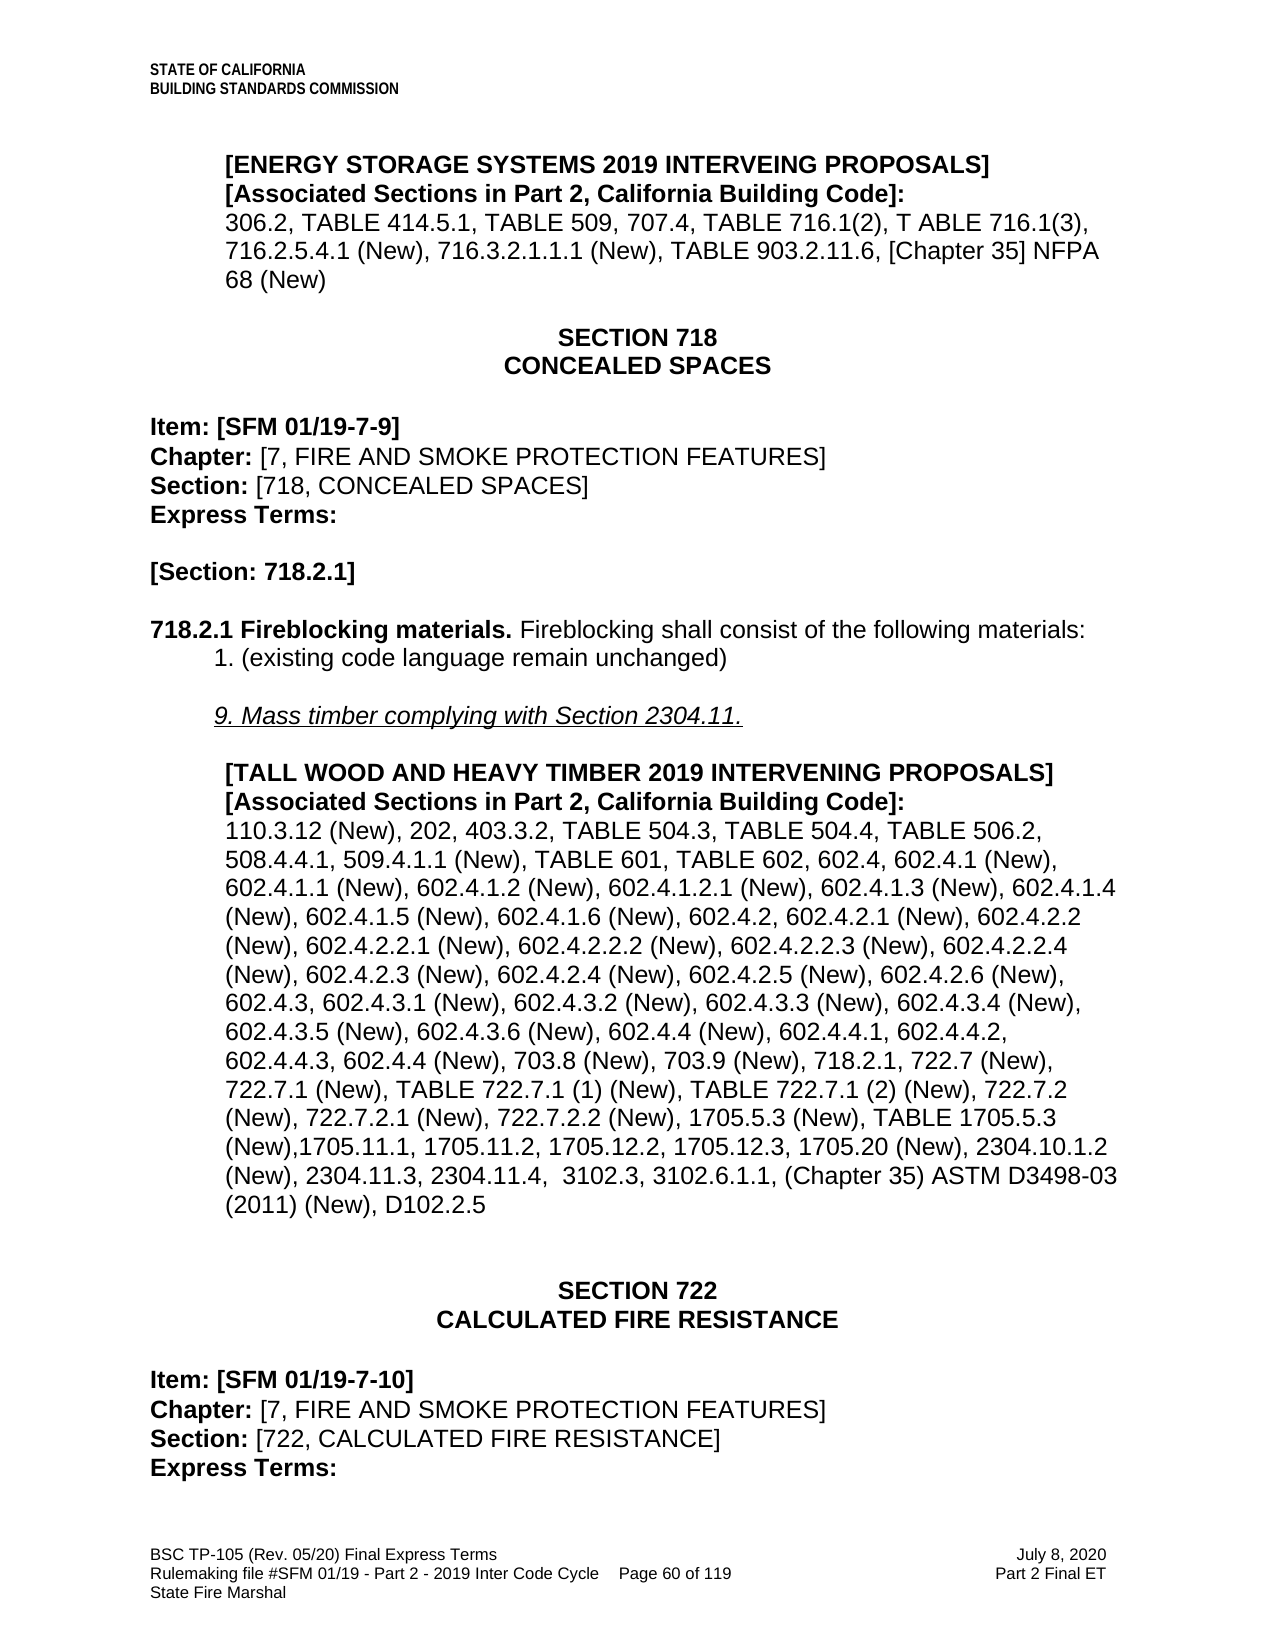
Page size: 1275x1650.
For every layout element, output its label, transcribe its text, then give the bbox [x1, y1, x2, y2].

text Section: [722, CALCULATED FIRE RESISTANCE] [150, 1424, 1125, 1453]
subtitle Item: [SFM 01/19-7-9] [150, 409, 1125, 442]
text SECTION 718 [150, 322, 1125, 351]
subtitle [Section: 718.2.1] [150, 557, 1125, 586]
text 306.2, TABLE 414.5.1, TABLE 509, 707.4, TABLE 716.1(2), T ABLE 716.1(3), 716.2.5.4.1 (New), 716.3.2.1.1.1 (New), TABLE 903.2.11.6, [Chapter 35] NFPA 68 (New) [225, 207, 1125, 294]
text Chapter: [7, FIRE AND SMOKE PROTECTION FEATURES] [150, 1395, 1125, 1424]
text Express Terms: [150, 1453, 1125, 1482]
text [TALL WOOD AND HEAVY TIMBER 2019 INTERVENING PROPOSALS] [150, 758, 1125, 787]
text Chapter: [7, FIRE AND SMOKE PROTECTION FEATURES] [150, 442, 1125, 471]
text CALCULATED FIRE RESISTANCE [150, 1304, 1125, 1333]
text 9. Mass timber complying with Section 2304.11. [150, 701, 1125, 729]
text 110.3.12 (New), 202, 403.3.2, TABLE 504.3, TABLE 504.4, TABLE 506.2, 508.4.4.1, 509.4.1.1 (New), TABLE 601, TABLE 602, 602.4, 602.4.1 (New), 602.4.1.1 (New), 602.4.1.2 (New), 602.4.1.2.1 (New), 602.4.1.3 (New), 602.4.1.4 (New), 602.4.1.5 (New), 602.4.1.6 (New), 602.4.2, 602.4.2.1 (New), 602.4.2.2 (New), 602.4.2.2.1 (New), 602.4.2.2.2 (New), 602.4.2.2.3 (New), 602.4.2.2.4 (New), 602.4.2.3 (New), 602.4.2.4 (New), 602.4.2.5 (New), 602.4.2.6 (New), 602.4.3, 602.4.3.1 (New), 602.4.3.2 (New), 602.4.3.3 (New), 602.4.3.4 (New), 602.4.3.5 (New), 602.4.3.6 (New), 602.4.4 (New), 602.4.4.1, 602.4.4.2, 602.4.4.3, 602.4.4 (New), 703.8 (New), 703.9 (New), 718.2.1, 722.7 (New), 722.7.1 (New), TABLE 722.7.1 (1) (New), TABLE 722.7.1 (2) (New), 722.7.2 (New), 722.7.2.1 (New), 722.7.2.2 (New), 1705.5.3 (New), TABLE 1705.5.3 (New),1705.11.1, 1705.11.2, 1705.12.2, 1705.12.3, 1705.20 (New), 2304.10.1.2 (New), 2304.11.3, 2304.11.4, 3102.3, 3102.6.1.1, (Chapter 35) ASTM D3498-03 (2011) (New), D102.2.5 [225, 816, 1125, 1218]
text [Associated Sections in Part 2, California Building Code]: [150, 787, 1125, 816]
text [ENERGY STORAGE SYSTEMS 2019 INTERVEING PROPOSALS] [150, 150, 1125, 179]
subtitle Item: [SFM 01/19-7-10] [150, 1362, 1125, 1395]
text [Associated Sections in Part 2, California Building Code]: [150, 179, 1125, 207]
text 1. (existing code language remain unchanged) [150, 643, 1125, 672]
text SECTION 722 [150, 1276, 1125, 1304]
text Section: [718, CONCEALED SPACES] [150, 471, 1125, 499]
text 718.2.1 Fireblocking materials. Fireblocking shall consist of the following materials: [150, 614, 1125, 643]
text CONCEALED SPACES [150, 351, 1125, 380]
text Express Terms: [150, 499, 1125, 528]
